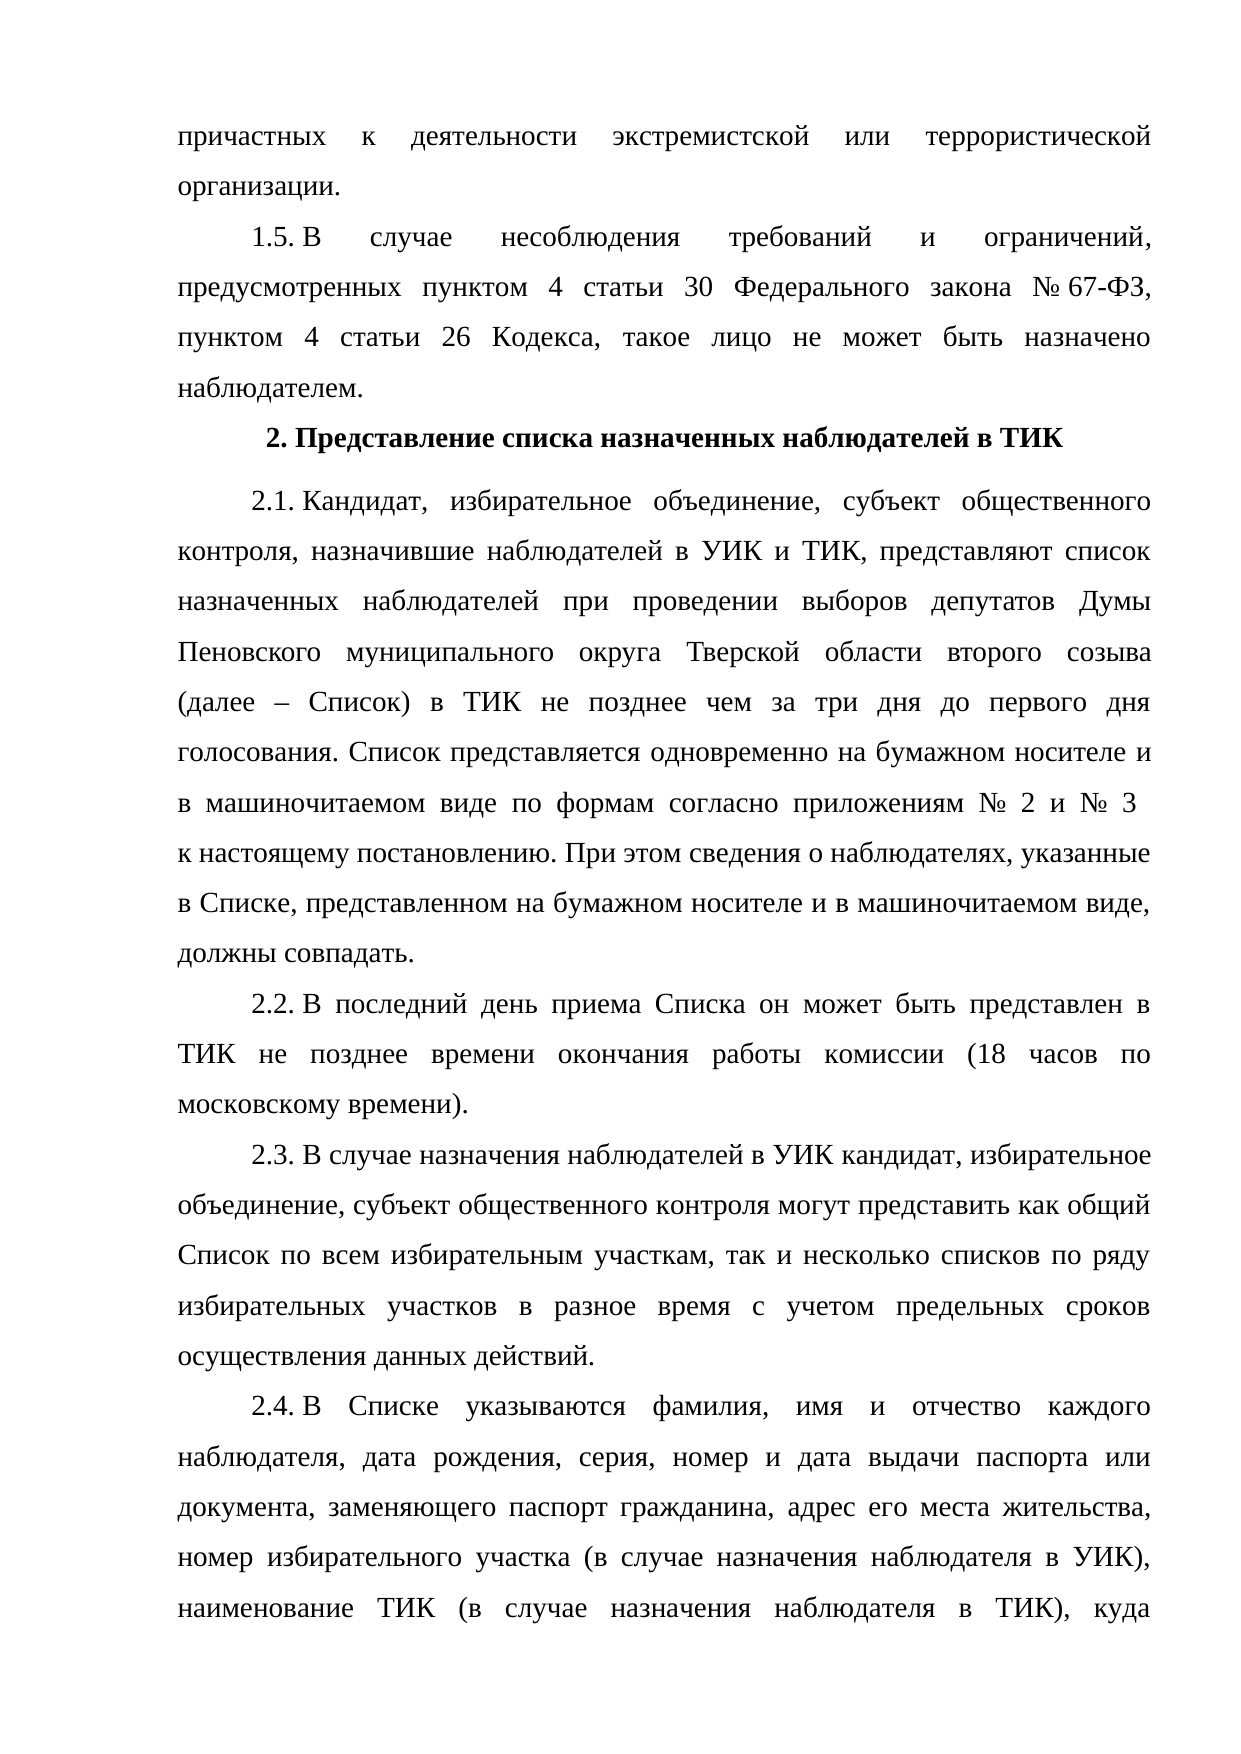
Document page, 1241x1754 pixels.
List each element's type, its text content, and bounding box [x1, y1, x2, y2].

text 1.5. В случае несоблюдения требований и ограничений, предусмотренных пунктом 4 статьи 30 Федерального закона № 67-ФЗ, пунктом 4 статьи 26 Кодекса, такое лицо не может быть назначено наблюдателем. [177, 219, 1152, 403]
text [177, 118, 1152, 202]
text 2.3. В случае назначения наблюдателей в УИК кандидат, избирательное объединение, субъект общественного контроля могут представить как общий Список по всем избирательным участкам, так и несколько списков по ряду избирательных участков в разное время с учетом предельных сроков осуществления данных действий. [177, 1137, 1152, 1372]
text 2.1. Кандидат, избирательное объединение, субъект общественного контроля, назначившие наблюдателей в УИК и ТИК, представляют список назначенных наблюдателей при проведении выборов депутатов Думы Пеновского муниципального округа Тверской области второго созыва (далее – Список) в ТИК не позднее чем за три дня до первого дня голосования. Список представляется одновременно на бумажном носителе и в машиночитаемом виде по формам согласно приложениям № 2 и № 3 к настоящему постановлению. При этом сведения о наблюдателях, указанные в Списке, представленном на бумажном носителе и в машиночитаемом виде, должны совпадать. [177, 483, 1152, 969]
text 2.2. В последний день приема Списка он может быть представлен в ТИК не позднее времени окончания работы комиссии (18 часов по московскому времени). [177, 986, 1152, 1120]
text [177, 1388, 1152, 1623]
text 2. Представление списка назначенных наблюдателей в ТИК [177, 420, 1152, 453]
